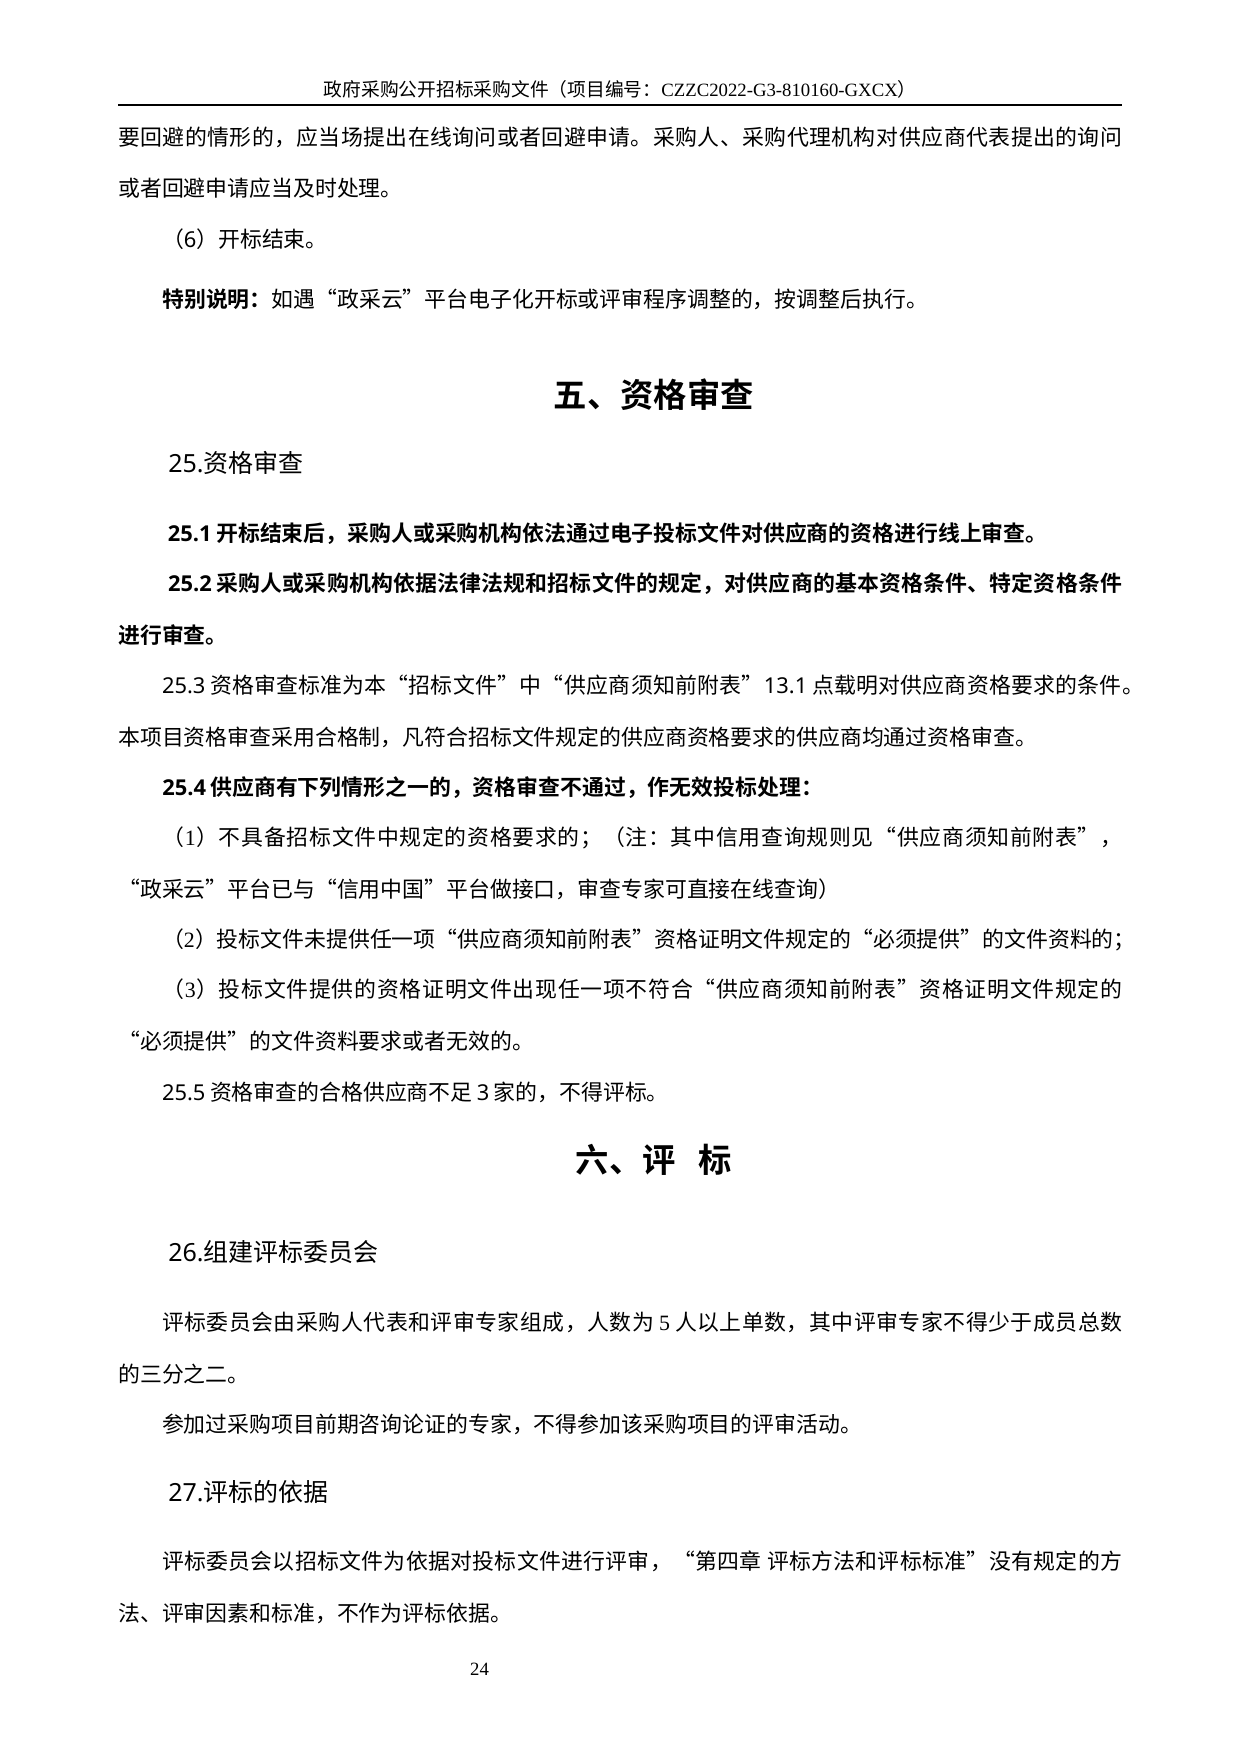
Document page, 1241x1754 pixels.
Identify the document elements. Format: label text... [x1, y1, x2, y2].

text 27.评标的依据 [118, 1456, 1122, 1525]
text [118, 118, 1122, 204]
text （3）投标文件提供的资格证明文件出现任一项不符合“供应商须知前附表”资格证明文件规定的“必须提供”的文件资料要求或者无效的。 [118, 971, 1122, 1057]
text （6）开标结束。 [118, 220, 1122, 255]
text 25.资格审查 [118, 427, 1122, 496]
text 25.2采购人或采购机构依据法律法规和招标文件的规定，对供应商的基本资格条件、特定资格条件进行审查。 [118, 564, 1122, 651]
text 参加过采购项目前期咨询论证的专家，不得参加该采购项目的评审活动。 [118, 1406, 1122, 1440]
text 评标委员会以招标文件为依据对投标文件进行评审，“第四章 评标方法和评标标准”没有规定的方法、评审因素和标准，不作为评标依据。 [118, 1543, 1122, 1629]
text 25.4供应商有下列情形之一的，资格审查不通过，作无效投标处理： [118, 768, 1122, 803]
text （2）投标文件未提供任一项“供应商须知前附表”资格证明文件规定的“必须提供”的文件资料的； [118, 921, 1122, 955]
text 26.组建评标委员会 [118, 1216, 1122, 1285]
text 特别说明：如遇“政采云”平台电子化开标或评审程序调整的，按调整后执行。 [118, 271, 1122, 317]
text 25.1开标结束后，采购人或采购机构依法通过电子投标文件对供应商的资格进行线上审查。 [118, 514, 1122, 549]
text （1）不具备招标文件中规定的资格要求的；（注：其中信用查询规则见“供应商须知前附表”，“政采云”平台已与“信用中国”平台做接口，审查专家可直接在线查询） [118, 819, 1122, 905]
text 评标委员会由采购人代表和评审专家组成，人数为5人以上单数，其中评审专家不得少于成员总数的三分之二。 [118, 1303, 1122, 1390]
subtitle 五、资格审查 [118, 358, 1122, 427]
text 25.3资格审查标准为本“招标文件”中“供应商须知前附表”13.1点载明对供应商资格要求的条件。本项目资格审查采用合格制，凡符合招标文件规定的供应商资格要求的供应商均通过资格审查。 [118, 667, 1122, 753]
subtitle 六、评 标 [118, 1123, 1122, 1192]
text 25.5资格审查的合格供应商不足3家的，不得评标。 [118, 1073, 1122, 1108]
